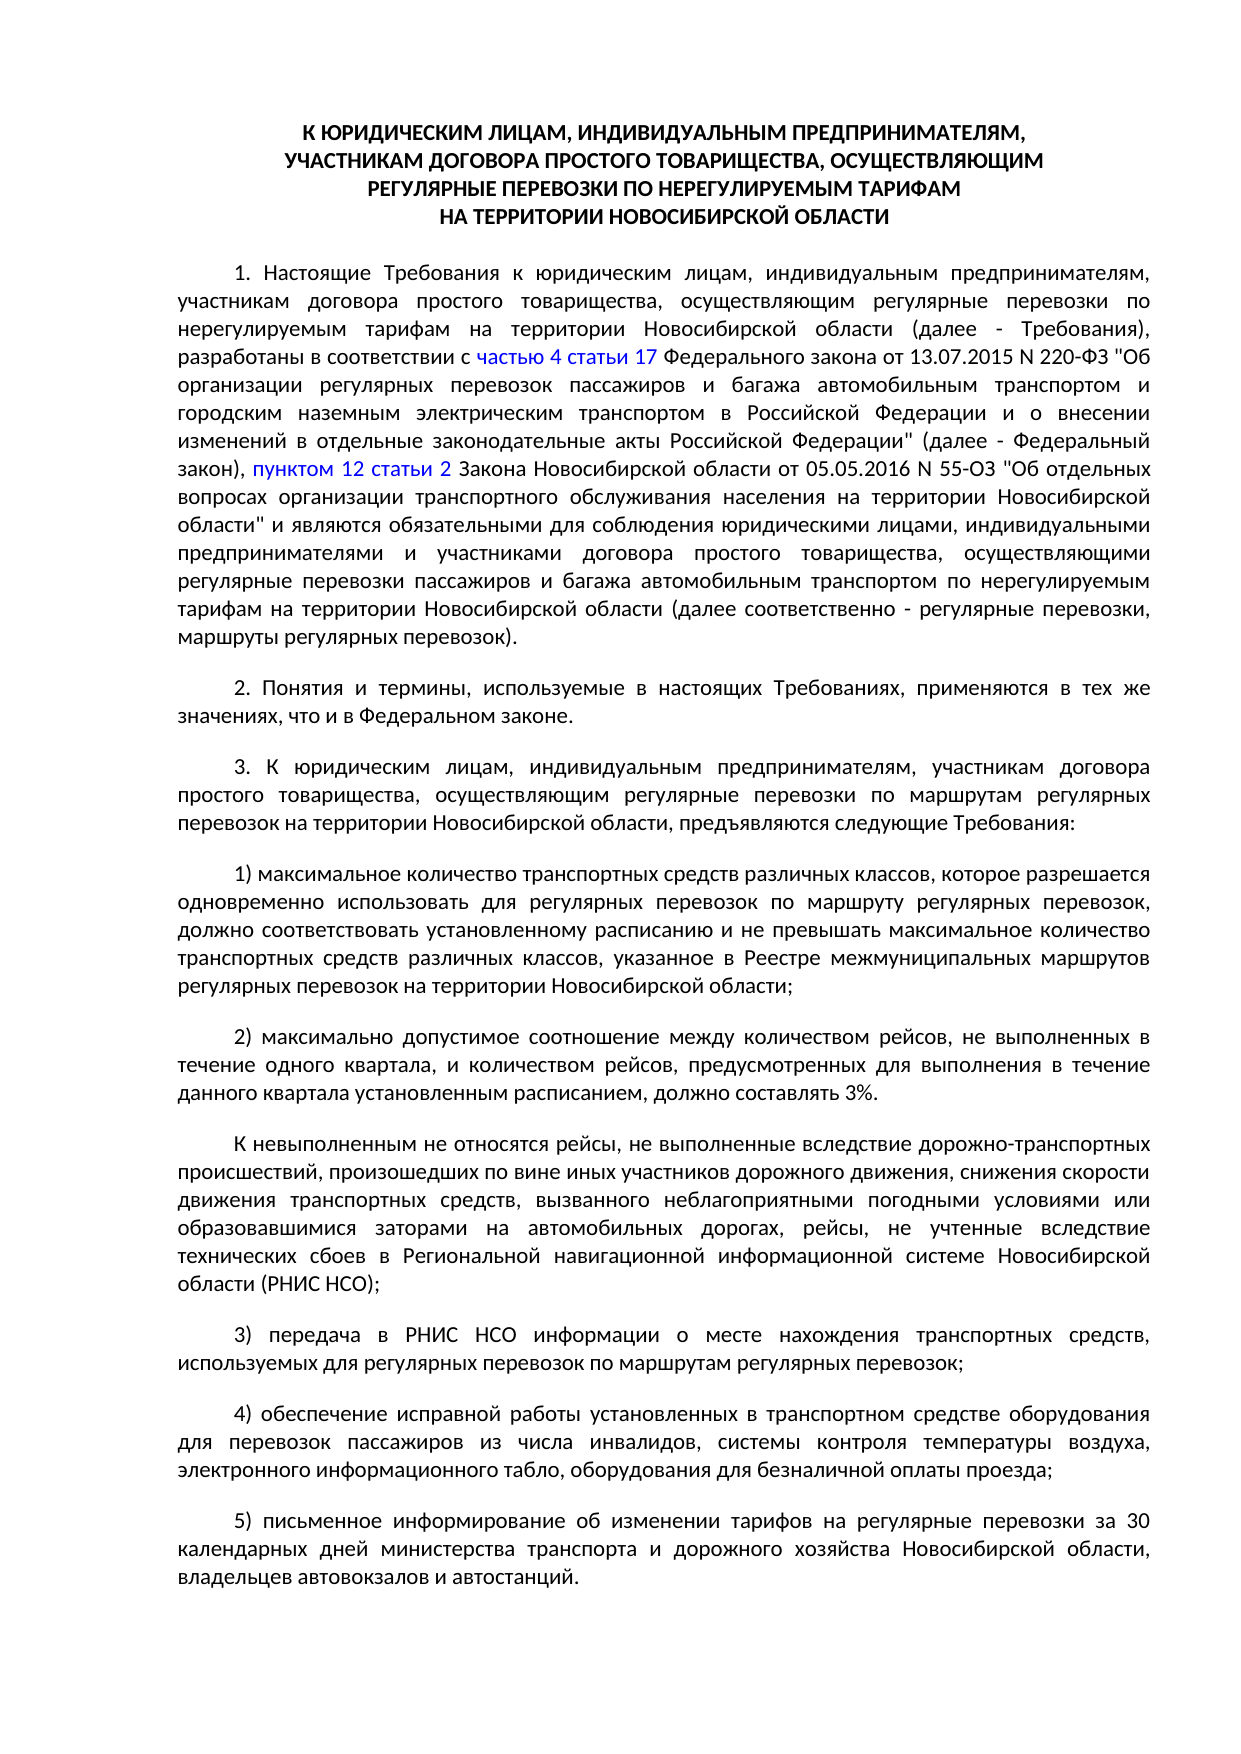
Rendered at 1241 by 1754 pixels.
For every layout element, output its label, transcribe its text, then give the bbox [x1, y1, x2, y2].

text 1. Настоящие Требования к юридическим лицам, индивидуальным предпринимателям, участникам договора простого товарищества, осуществляющим регулярные перевозки по нерегулируемым тарифам на территории Новосибирской области (далее - Требования), разработаны в соответствии с частью 4 статьи 17 Федерального закона от 13.07.2015 N 220-ФЗ "Об организации регулярных перевозок пассажиров и багажа автомобильным транспортом и городским наземным электрическим транспортом в Российской Федерации и о внесении изменений в отдельные законодательные акты Российской Федерации" (далее - Федеральный закон), пунктом 12 статьи 2 Закона Новосибирской области от 05.05.2016 N 55-ОЗ "Об отдельных вопросах организации транспортного обслуживания населения на территории Новосибирской области" и являются обязательными для соблюдения юридическими лицами, индивидуальными предпринимателями и участниками договора простого товарищества, осуществляющими регулярные перевозки пассажиров и багажа автомобильным транспортом по нерегулируемым тарифам на территории Новосибирской области (далее соответственно - регулярные перевозки, маршруты регулярных перевозок). [177, 258, 1152, 651]
text 2. Понятия и термины, используемые в настоящих Требованиях, применяются в тех же значениях, что и в Федеральном законе. [177, 673, 1152, 729]
text 2) максимально допустимое соотношение между количеством рейсов, не выполненных в течение одного квартала, и количеством рейсов, предусмотренных для выполнения в течение данного квартала установленным расписанием, должно составлять 3%. [177, 1022, 1152, 1106]
title НА ТЕРРИТОРИИ НОВОСИБИРСКОЙ ОБЛАСТИ [177, 202, 1152, 230]
text 4) обеспечение исправной работы установленных в транспортном средстве оборудования для перевозок пассажиров из числа инвалидов, системы контроля температуры воздуха, электронного информационного табло, оборудования для безналичной оплаты проезда; [177, 1399, 1152, 1483]
text 1) максимальное количество транспортных средств различных классов, которое разрешается одновременно использовать для регулярных перевозок по маршруту регулярных перевозок, должно соответствовать установленному расписанию и не превышать максимальное количество транспортных средств различных классов, указанное в Реестре межмуниципальных маршрутов регулярных перевозок на территории Новосибирской области; [177, 859, 1152, 999]
text 5) письменное информирование об изменении тарифов на регулярные перевозки за 30 календарных дней министерства транспорта и дорожного хозяйства Новосибирской области, владельцев автовокзалов и автостанций. [177, 1506, 1152, 1590]
title РЕГУЛЯРНЫЕ ПЕРЕВОЗКИ ПО НЕРЕГУЛИРУЕМЫМ ТАРИФАМ [177, 174, 1152, 202]
text 3) передача в РНИС НСО информации о месте нахождения транспортных средств, используемых для регулярных перевозок по маршрутам регулярных перевозок; [177, 1320, 1152, 1376]
text К невыполненным не относятся рейсы, не выполненные вследствие дорожно-транспортных происшествий, произошедших по вине иных участников дорожного движения, снижения скорости движения транспортных средств, вызванного неблагоприятными погодными условиями или образовавшимися заторами на автомобильных дорогах, рейсы, не учтенные вследствие технических сбоев в Региональной навигационной информационной системе Новосибирской области (РНИС НСО); [177, 1129, 1152, 1297]
text 3. К юридическим лицам, индивидуальным предпринимателям, участникам договора простого товарищества, осуществляющим регулярные перевозки по маршрутам регулярных перевозок на территории Новосибирской области, предъявляются следующие Требования: [177, 752, 1152, 836]
title К ЮРИДИЧЕСКИМ ЛИЦАМ, ИНДИВИДУАЛЬНЫМ ПРЕДПРИНИМАТЕЛЯМ, [177, 118, 1152, 146]
title УЧАСТНИКАМ ДОГОВОРА ПРОСТОГО ТОВАРИЩЕСТВА, ОСУЩЕСТВЛЯЮЩИМ [177, 146, 1152, 174]
